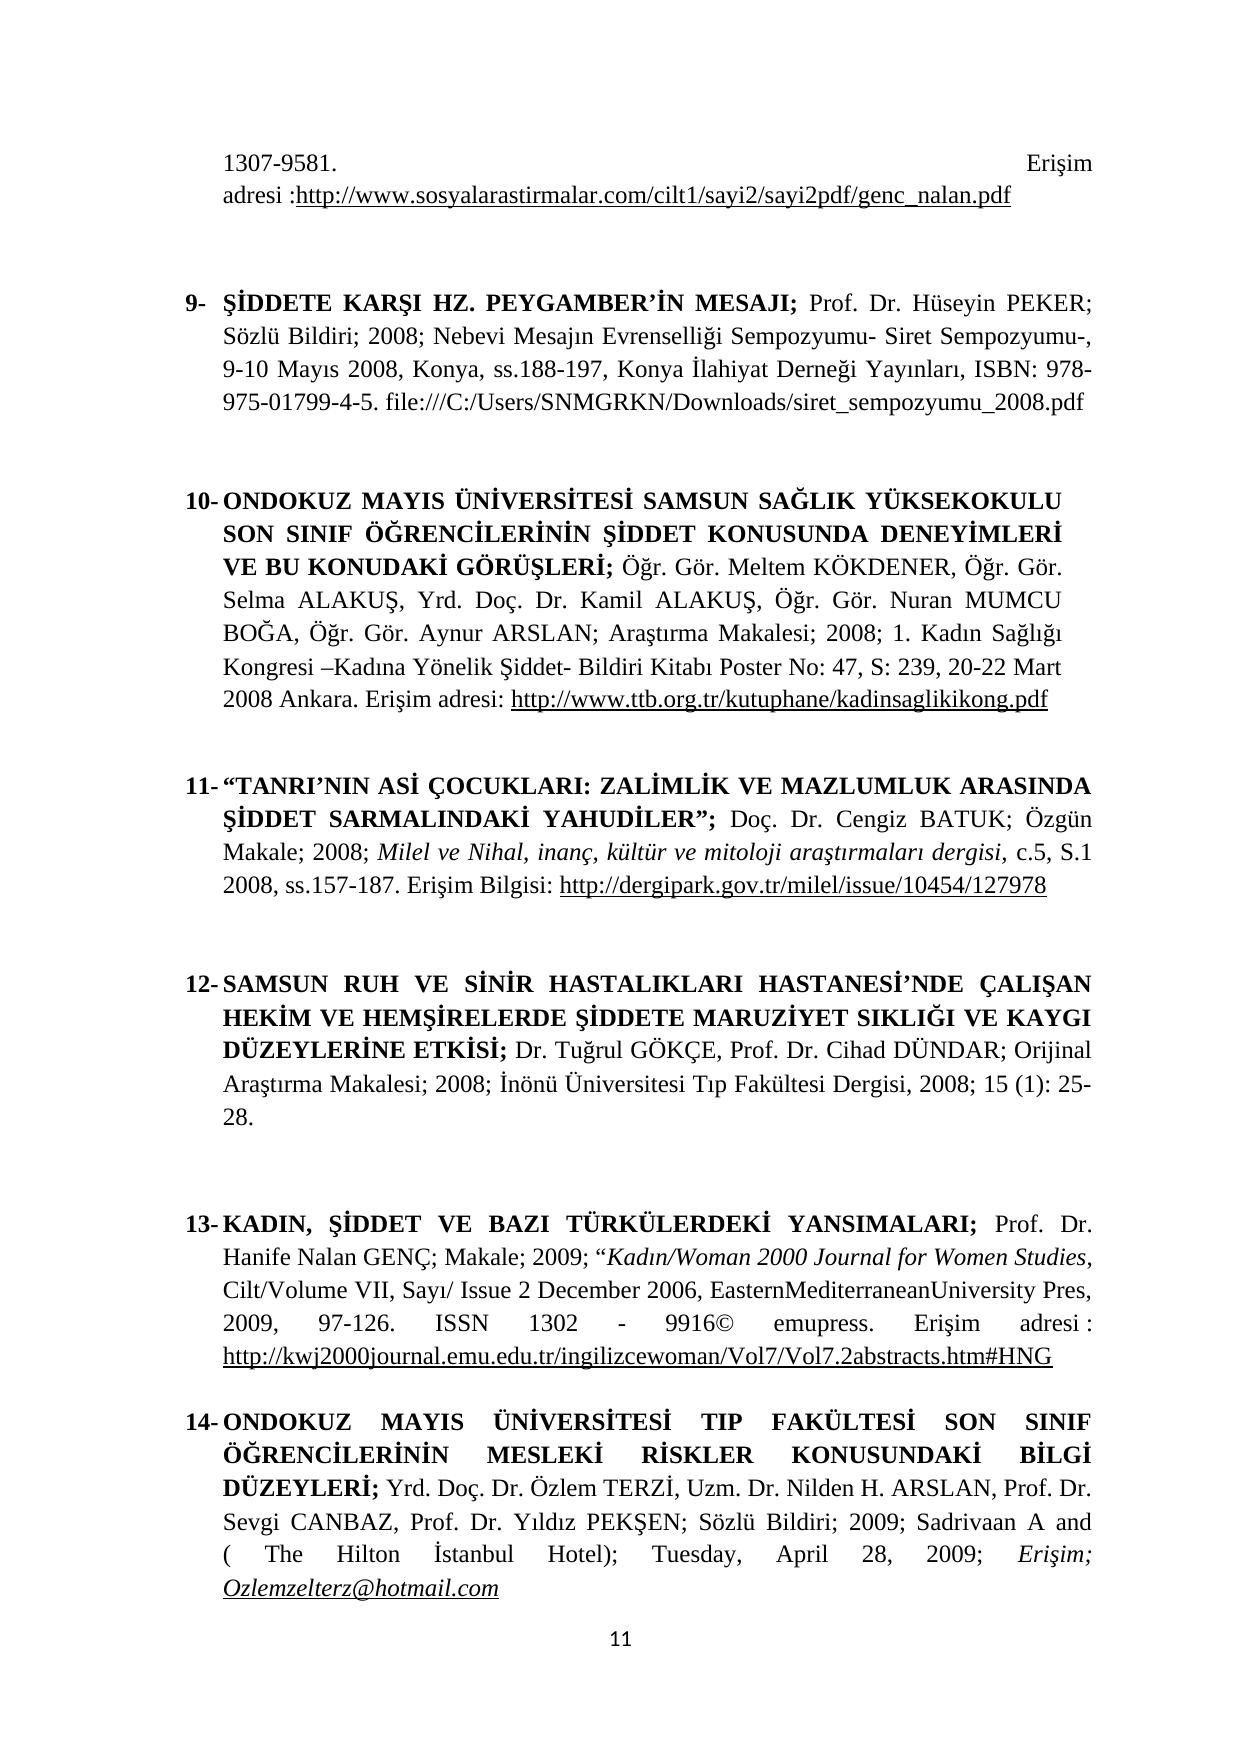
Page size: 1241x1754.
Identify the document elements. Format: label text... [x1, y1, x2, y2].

list “TANRI’NIN ASİ ÇOCUKLARI: ZALİMLİK VE MAZLUMLUK ARASINDA ŞİDDET SARMALINDAKİ YAHUDİLER”; Doç. Dr. Cengiz BATUK; Özgün Makale; 2008; Milel ve Nihal, inanç, kültür ve mitoloji araştırmaları dergisi, c.5, S.1 2008, ss.157-187. Erişim Bilgisi: http://dergipark.gov.tr/milel/issue/10454/127978 [185, 771, 1093, 899]
list ŞİDDETE KARŞI HZ. PEYGAMBER’İN MESAJI; Prof. Dr. Hüseyin PEKER; Sözlü Bildiri; 2008; Nebevi Mesajın Evrenselliği Sempozyumu- Siret Sempozyumu-, 9-10 Mayıs 2008, Konya, ss.188-197, Konya İlahiyat Derneği Yayınları, ISBN: 978-975-01799-4-5. file:///C:/Users/SNMGRKN/Downloads/siret_sempozyumu_2008.pdf [185, 288, 1093, 416]
list KADIN, ŞİDDET VE BAZI TÜRKÜLERDEKİ YANSIMALARI; Prof. Dr. Hanife Nalan GENÇ; Makale; 2009; “Kadın/Woman 2000 Journal for Women Studies, Cilt/Volume VII, Sayı/ Issue 2 December 2006, EasternMediterraneanUniversity Pres, 2009, 97-126. ISSN 1302 - 9916© emupress. Erişim adresi : http://kwj2000journal.emu.edu.tr/ingilizcewoman/Vol7/Vol7.2abstracts.htm#HNG [185, 1209, 1093, 1370]
list SAMSUN RUH VE SİNİR HASTALIKLARI HASTANESİ’NDE ÇALIŞAN HEKİM VE HEMŞİRELERDE ŞİDDETE MARUZİYET SIKLIĞI VE KAYGI DÜZEYLERİNE ETKİSİ; Dr. Tuğrul GÖKÇE, Prof. Dr. Cihad DÜNDAR; Orijinal Araştırma Makalesi; 2008; İnönü Üniversitesi Tıp Fakültesi Dergisi, 2008; 15 (1): 25-28. [185, 969, 1093, 1130]
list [185, 148, 1093, 209]
list ONDOKUZ MAYIS ÜNİVERSİTESİ TIP FAKÜLTESİ SON SINIF ÖĞRENCİLERİNİN MESLEKİ RİSKLER KONUSUNDAKİ BİLGİ DÜZEYLERİ; Yrd. Doç. Dr. Özlem TERZİ, Uzm. Dr. Nilden H. ARSLAN, Prof. Dr. Sevgi CANBAZ, Prof. Dr. Yıldız PEKŞEN; Sözlü Bildiri; 2009; Sadrivaan A and ( The Hilton İstanbul Hotel); Tuesday, April 28, 2009; Erişim; Ozlemzelterz@hotmail.com [185, 1407, 1093, 1601]
list ONDOKUZ MAYIS ÜNİVERSİTESİ SAMSUN SAĞLIK YÜKSEKOKULU SON SINIF ÖĞRENCİLERİNİN ŞİDDET KONUSUNDA DENEYİMLERİ VE BU KONUDAKİ GÖRÜŞLERİ; Öğr. Gör. Meltem KÖKDENER, Öğr. Gör. Selma ALAKUŞ, Yrd. Doç. Dr. Kamil ALAKUŞ, Öğr. Gör. Nuran MUMCU BOĞA, Öğr. Gör. Aynur ARSLAN; Araştırma Makalesi; 2008; 1. Kadın Sağlığı Kongresi –Kadına Yönelik Şiddet- Bildiri Kitabı Poster No: 47, S: 239, 20-22 Mart 2008 Ankara. Erişim adresi: http://www.ttb.org.tr/kutuphane/kadinsaglikikong.pdf [185, 486, 1063, 713]
